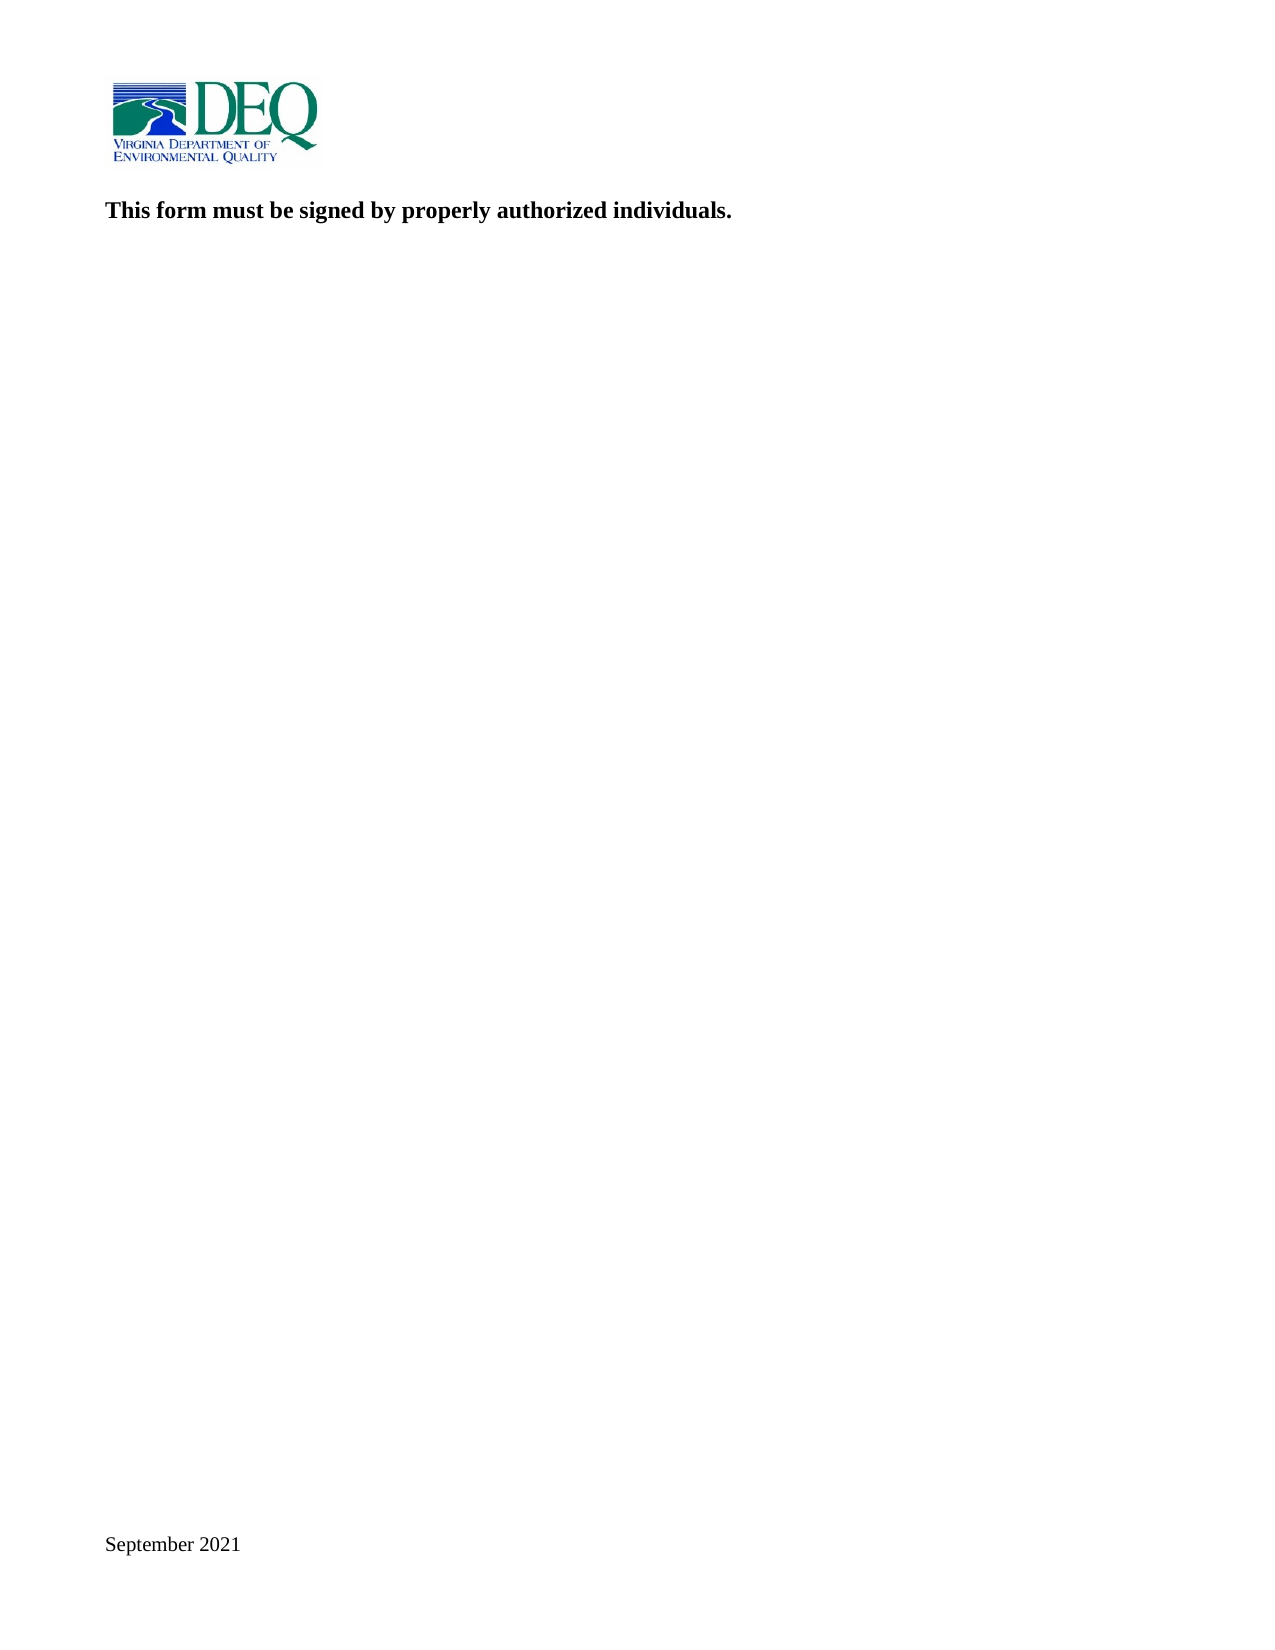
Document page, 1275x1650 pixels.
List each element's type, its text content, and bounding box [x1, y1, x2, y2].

picture [105, 75, 323, 170]
text This form must be signed by properly authorized individuals. [105, 196, 1170, 223]
